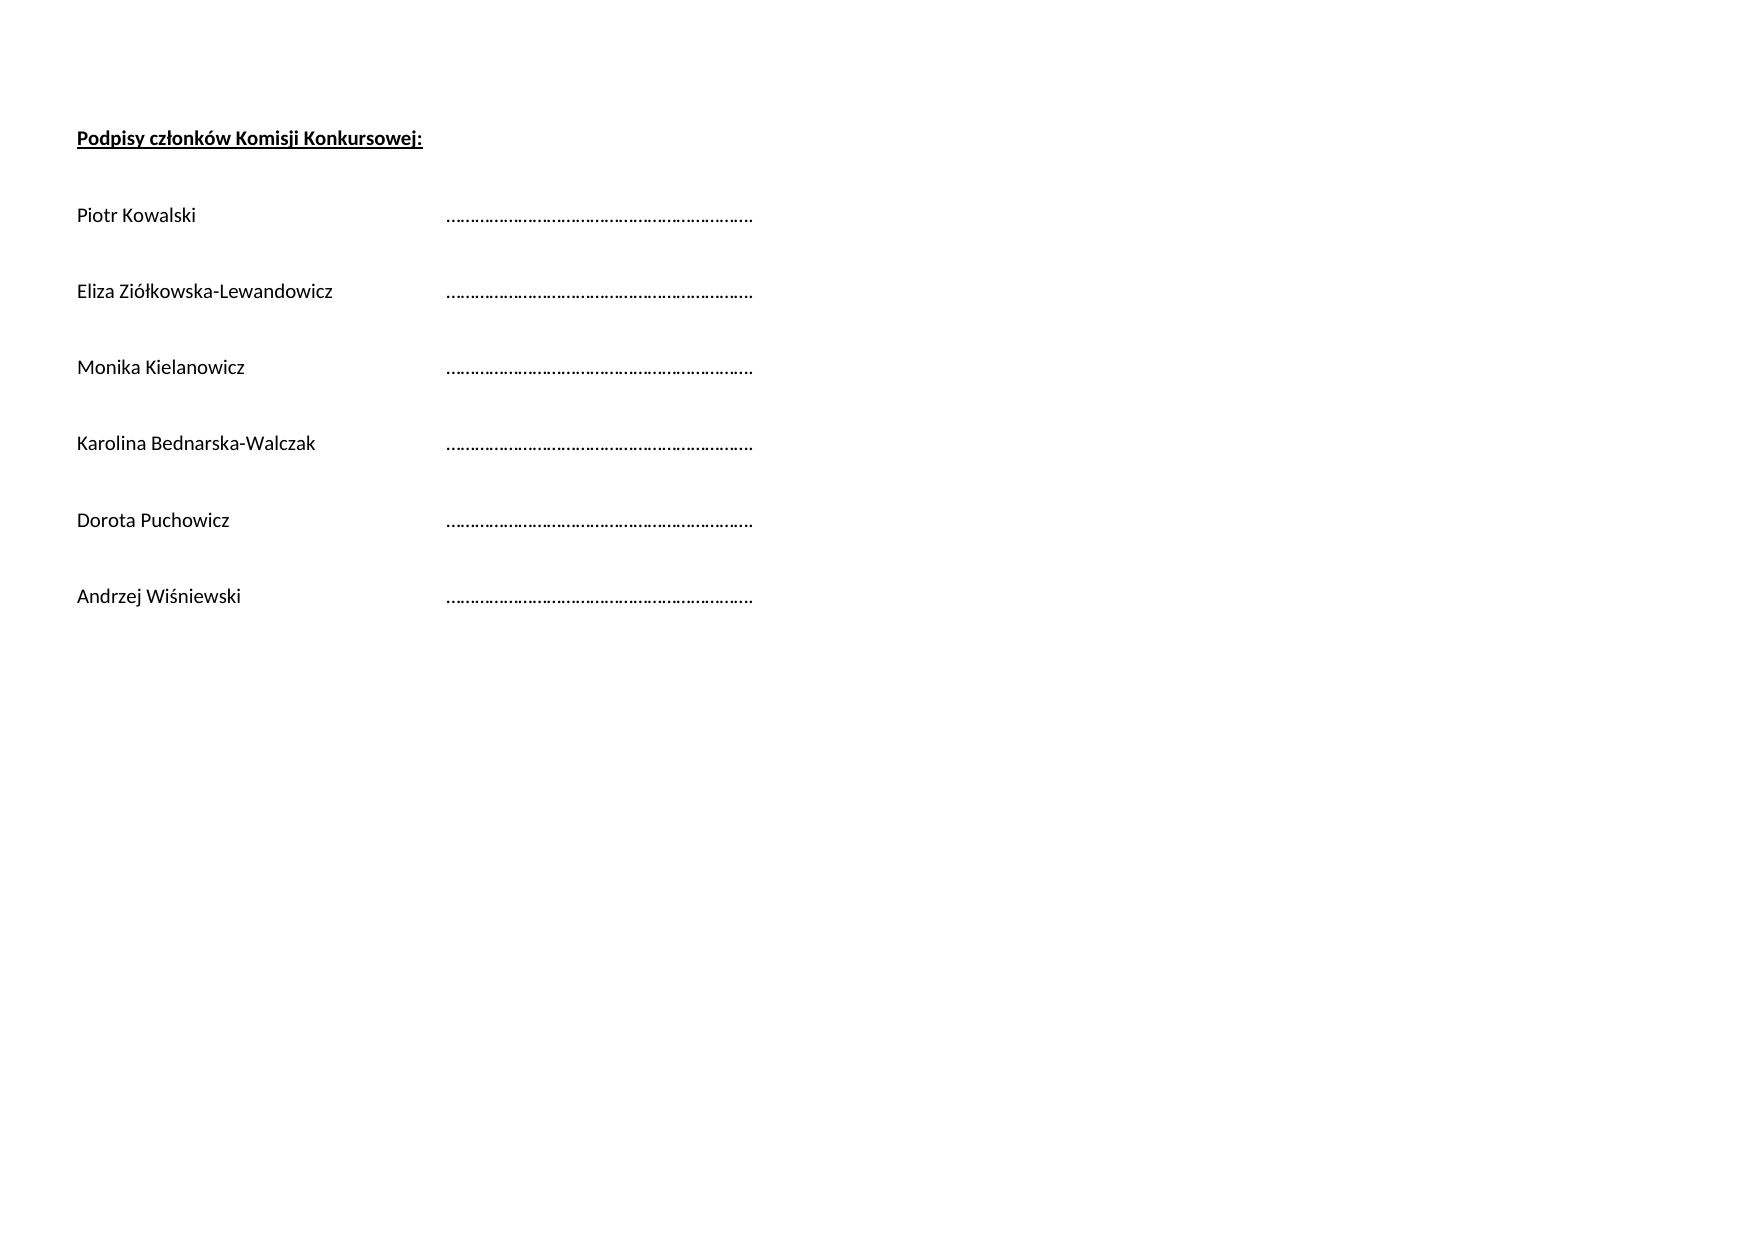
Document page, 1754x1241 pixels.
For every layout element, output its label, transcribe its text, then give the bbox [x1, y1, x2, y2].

text Eliza Ziółkowska-Lewandowicz ………………………………………………………. [77, 278, 1677, 303]
text Piotr Kowalski ………………………………………………………. [77, 202, 1677, 227]
text Karolina Bednarska-Walczak ………………………………………………………. [77, 431, 1677, 456]
text Dorota Puchowicz ………………………………………………………. [77, 507, 1677, 532]
text Andrzej Wiśniewski ………………………………………………………. [77, 583, 1677, 608]
text Podpisy członków Komisji Konkursowej: [77, 126, 1677, 151]
text Monika Kielanowicz ………………………………………………………. [77, 354, 1677, 380]
